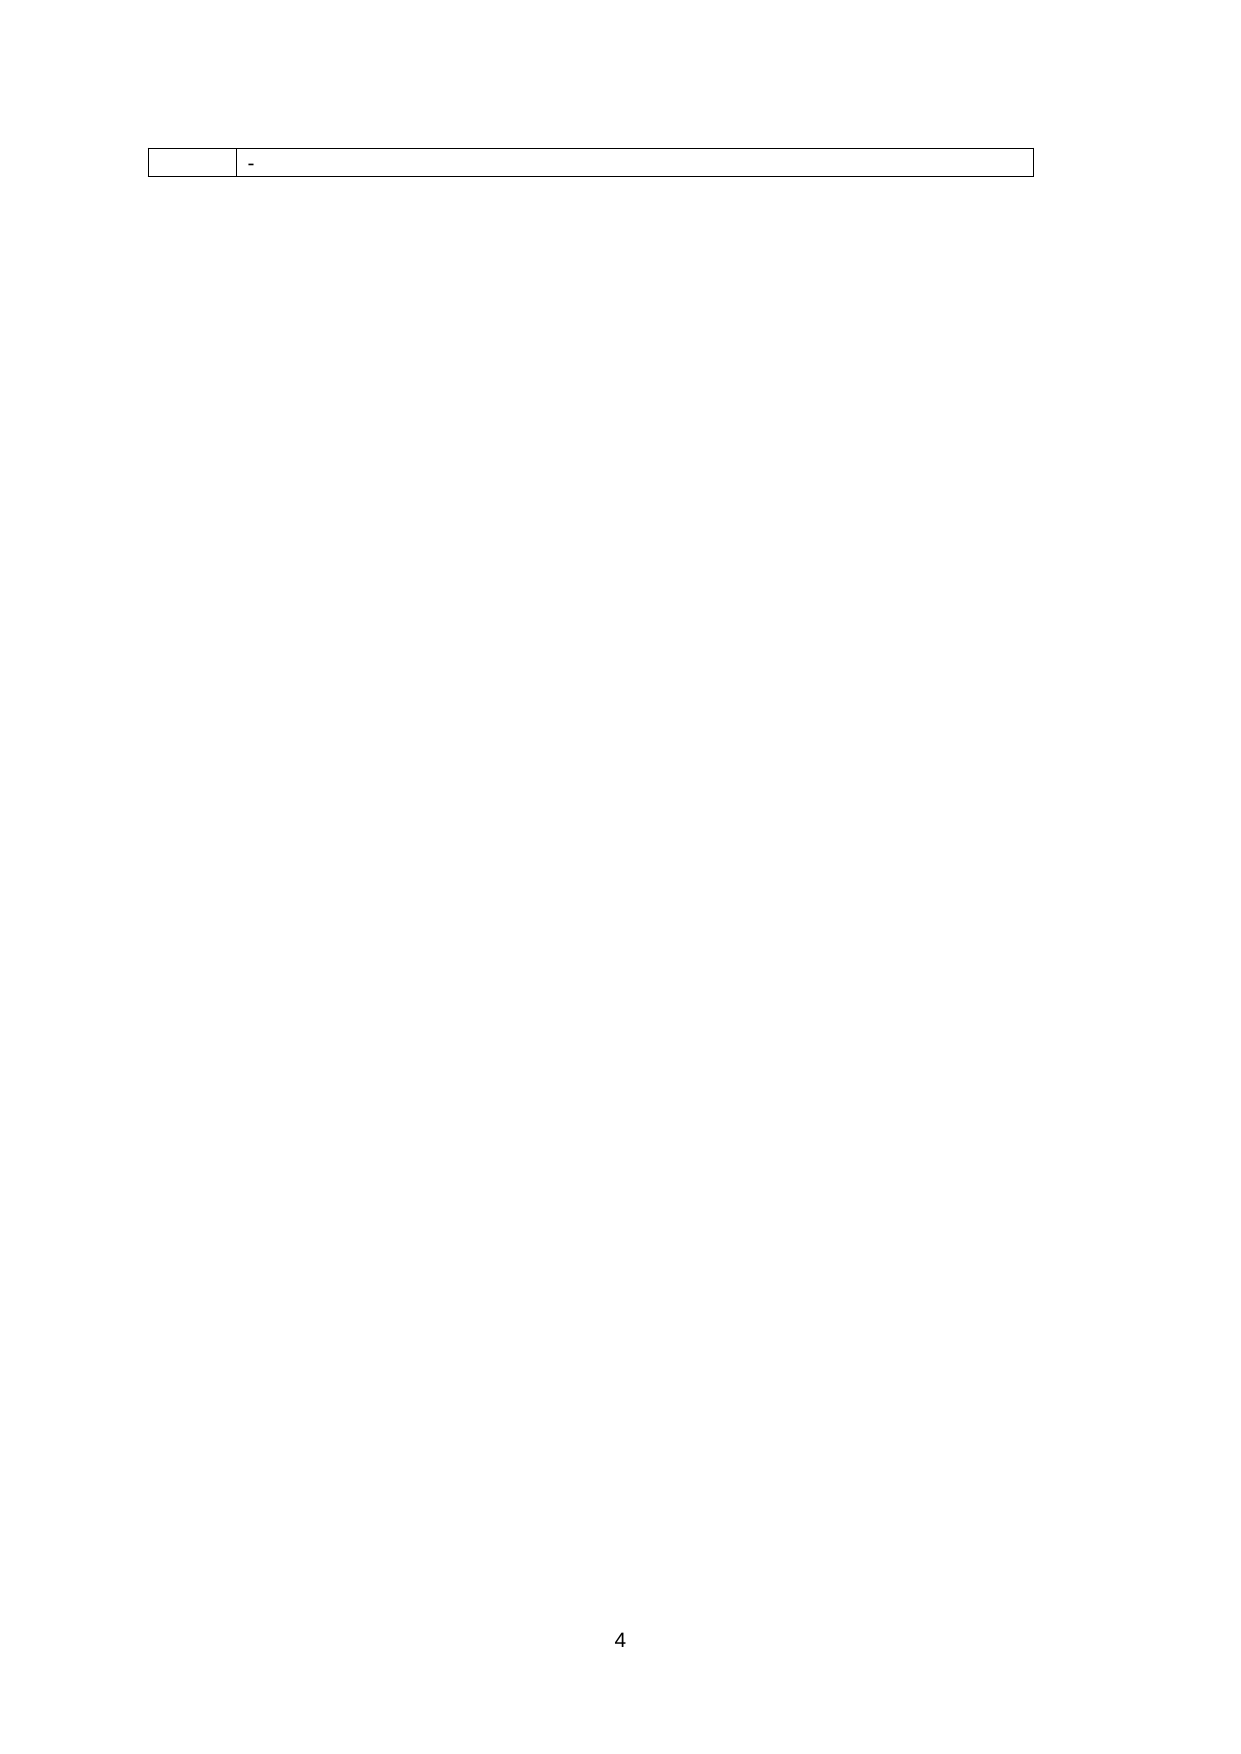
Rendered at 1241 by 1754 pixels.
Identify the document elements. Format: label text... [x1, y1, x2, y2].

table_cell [237, 149, 1033, 176]
table_cell 2023 [149, 149, 236, 176]
